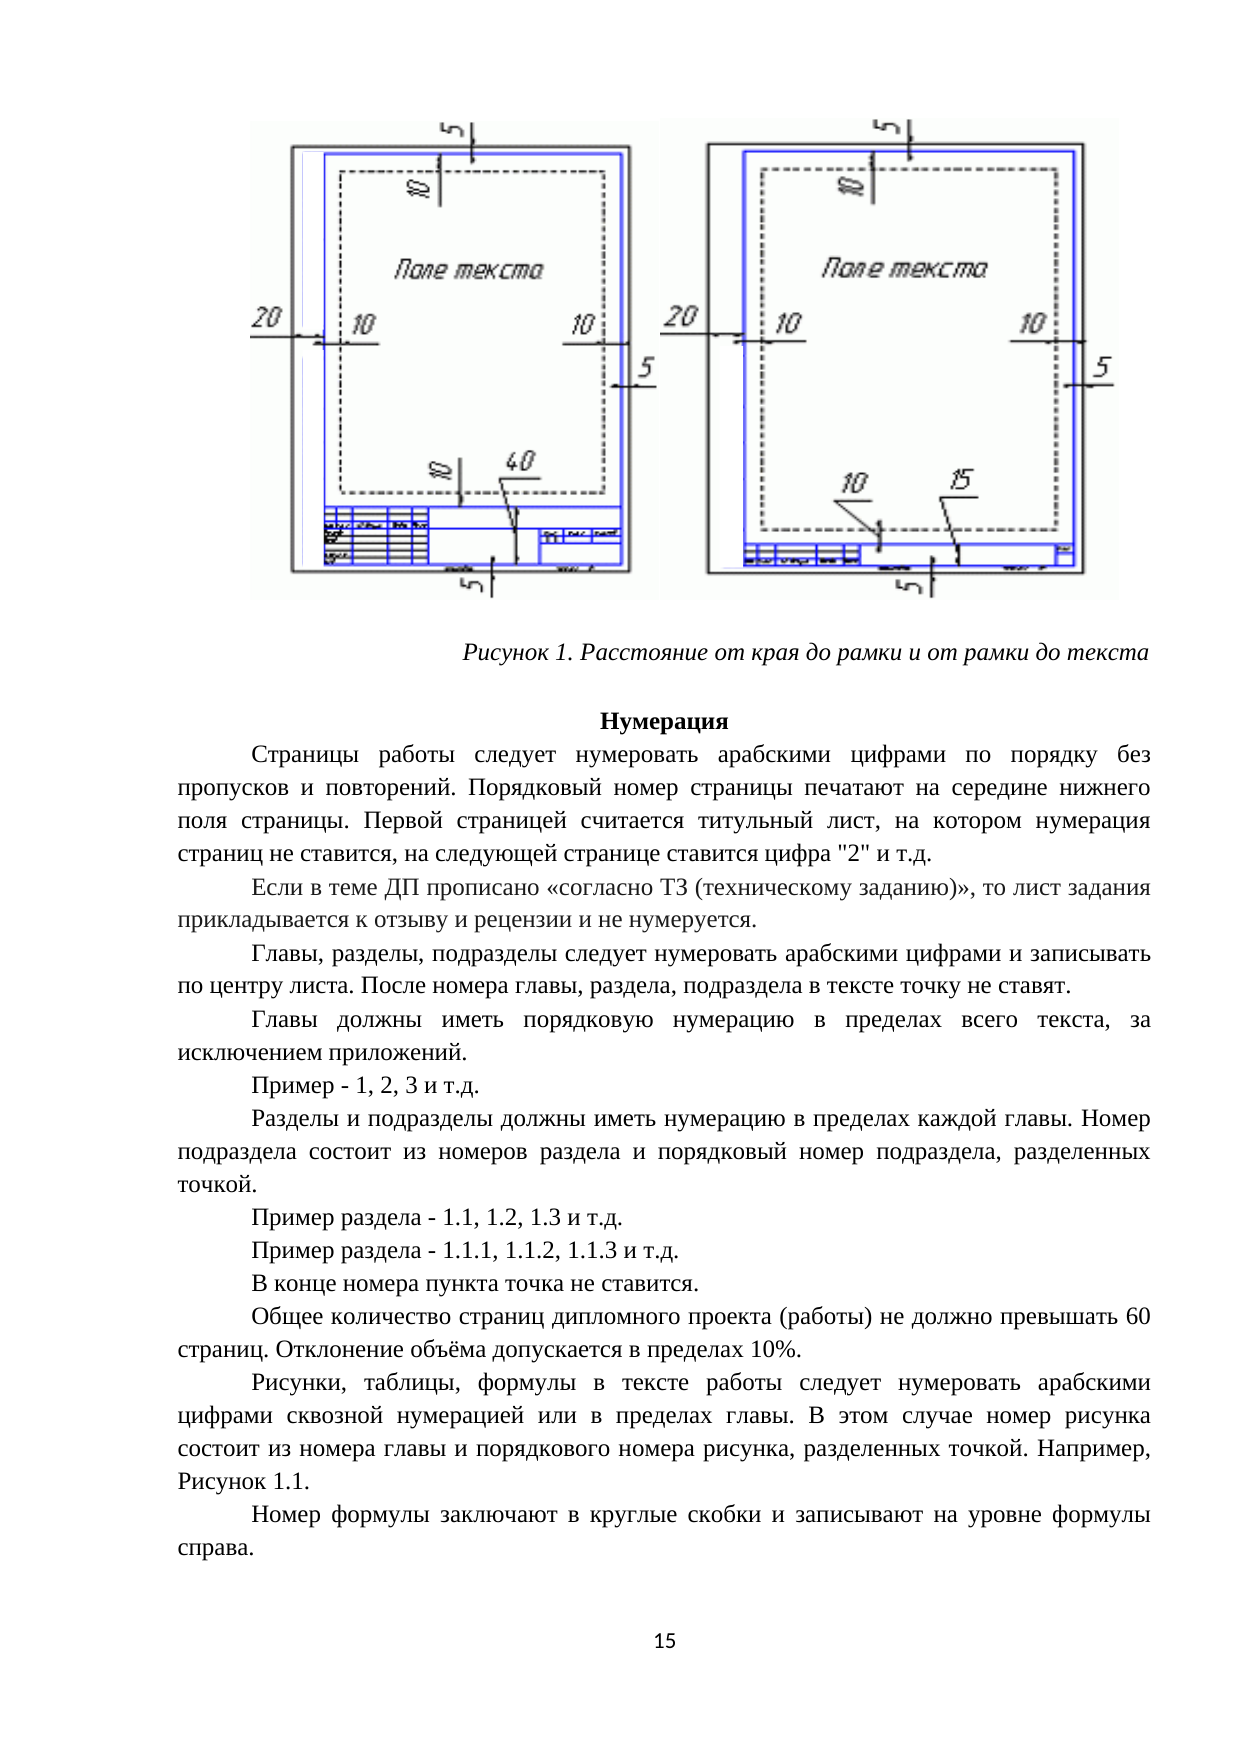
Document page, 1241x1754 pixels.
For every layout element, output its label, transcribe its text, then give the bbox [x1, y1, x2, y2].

text Страницы работы следует нумеровать арабскими цифрами по порядку без пропусков и повторений. Порядковый номер страницы печатают на середине нижнего поля страницы. Первой страницей считается титульный лист, на котором нумерация страниц не ставится, на следующей странице ставится цифра "2" и т.д. [177, 739, 1152, 867]
text Пример раздела - 1.1.1, 1.1.2, 1.1.3 и т.д. [177, 1235, 1152, 1263]
text Пример раздела - 1.1, 1.2, 1.3 и т.д. [177, 1202, 1152, 1231]
text Если в теме ДП прописано «согласно ТЗ (техническому заданию)», то лист задания прикладывается к отзыву и рецензии и не нумеруется. [177, 872, 1152, 933]
text Пример - 1, 2, 3 и т.д. [177, 1070, 1152, 1098]
text Общее количество страниц дипломного проекта (работы) не должно превышать 60 страниц. Отклонение объёма допускается в пределах 10%. [177, 1301, 1152, 1363]
text Номер формулы заключают в круглые скобки и записывают на уровне формулы справа. [177, 1499, 1152, 1561]
text Разделы и подразделы должны иметь нумерацию в пределах каждой главы. Номер подраздела состоит из номеров раздела и порядковый номер подраздела, разделенных точкой. [177, 1103, 1152, 1197]
text Рисунки, таблицы, формулы в тексте работы следует нумеровать арабскими цифрами сквозной нумерацией или в пределах главы. В этом случае номер рисунка состоит из номера главы и порядкового номера рисунка, разделенных точкой. Например, Рисунок 1.1. [177, 1367, 1152, 1495]
text Нумерация [177, 706, 1152, 735]
text В конце номера пункта точка не ставится. [177, 1268, 1152, 1297]
picture [660, 118, 1119, 600]
text Главы, разделы, подразделы следует нумеровать арабскими цифрами и записывать по центру листа. После номера главы, раздела, подраздела в тексте точку не ставят. [177, 938, 1152, 999]
text Главы должны иметь порядковую нумерацию в пределах всего текста, за исключением приложений. [177, 1004, 1152, 1065]
picture [250, 121, 659, 600]
text Рисунок 1. Расстояние от края до рамки и от рамки до текста [177, 637, 1152, 665]
